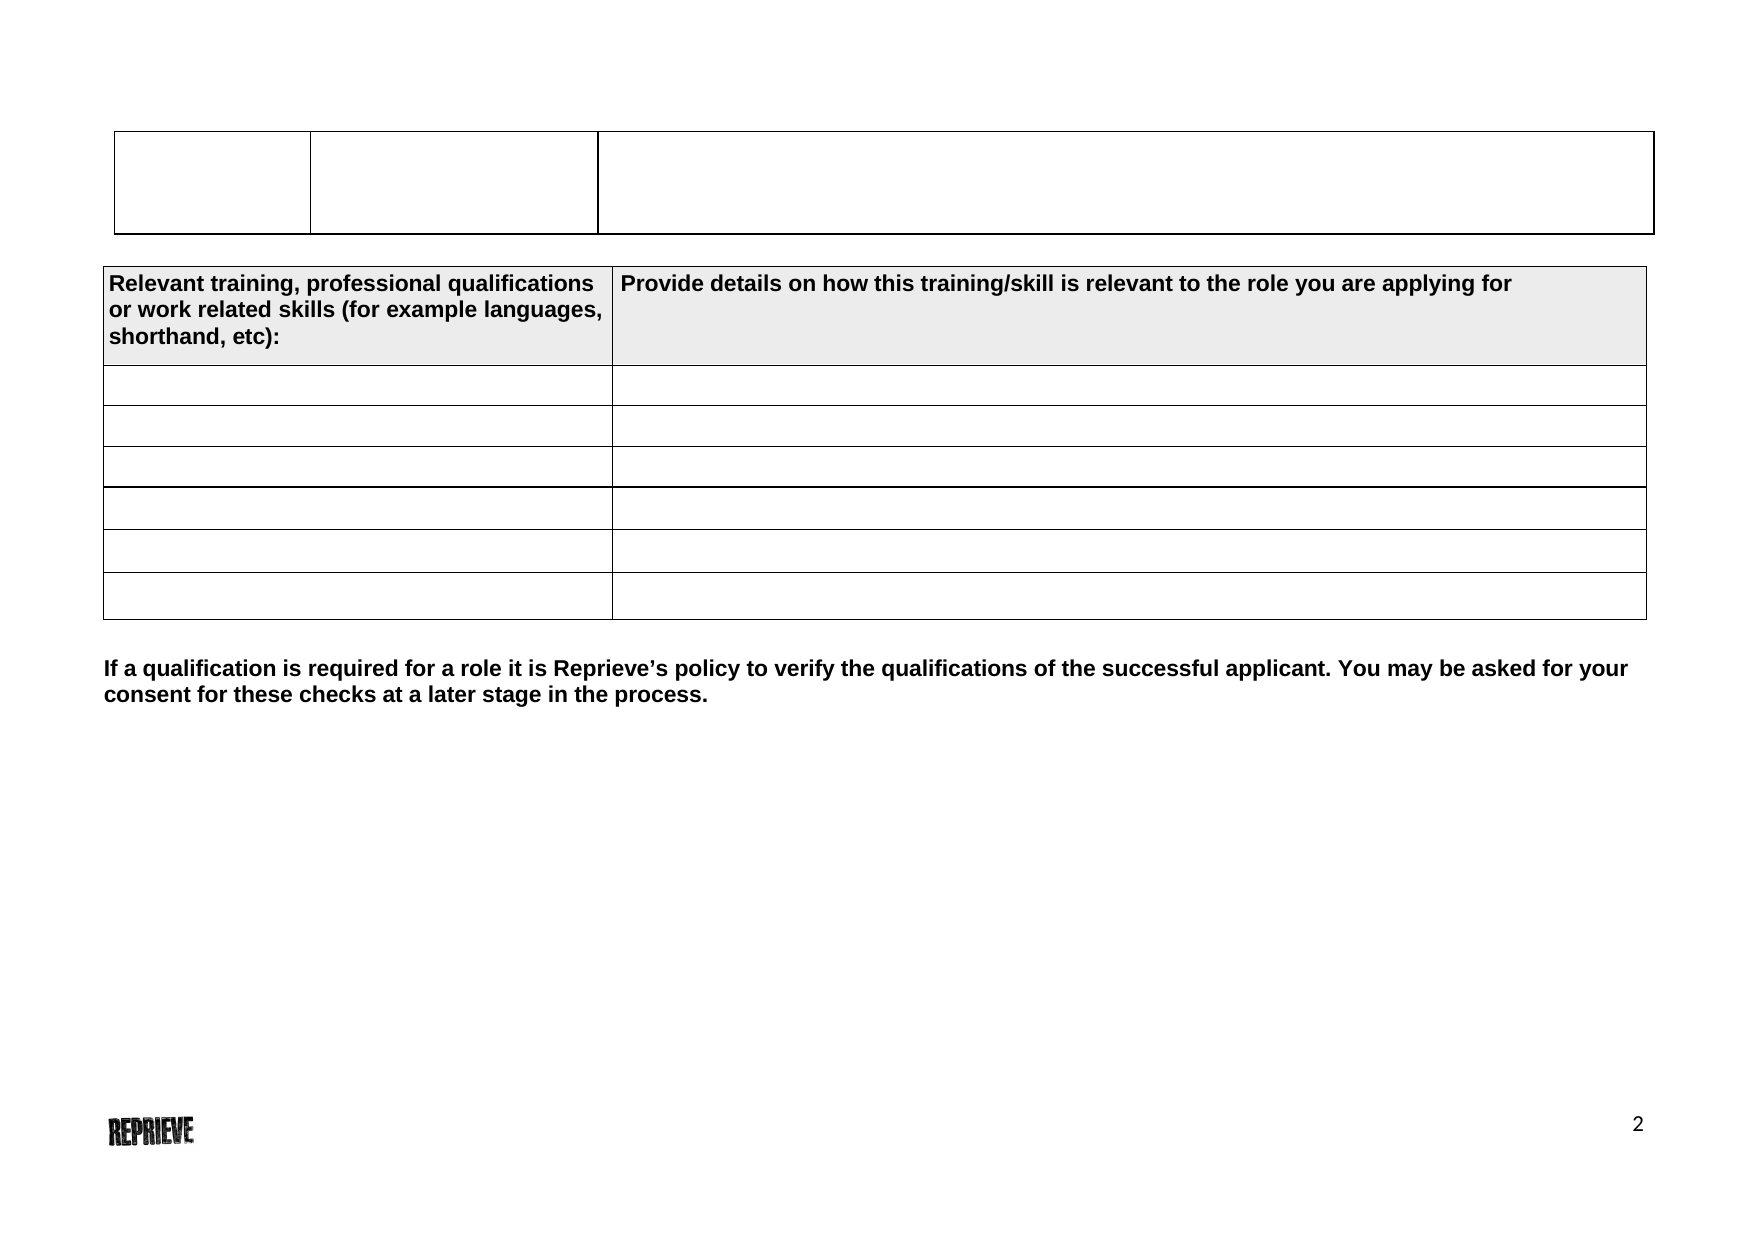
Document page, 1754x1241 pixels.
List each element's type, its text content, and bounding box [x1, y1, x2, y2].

table_cell [613, 366, 1646, 405]
table_cell [613, 488, 1646, 529]
table_cell [613, 406, 1646, 446]
table_cell [115, 132, 310, 233]
table_cell [104, 406, 612, 446]
table_cell [613, 447, 1646, 486]
text If a qualification is required for a role it is Reprieve’s policy to verify the qualifications of the successful applicant. You may be asked for your consent for these checks at a later stage in the process. [103, 655, 1643, 707]
table_cell [104, 488, 612, 529]
table_cell [613, 573, 1646, 618]
table_cell [104, 573, 612, 618]
table_cell [613, 530, 1646, 572]
table_header Provide details on how this training/skill is relevant to the role you are applying for [613, 267, 1646, 364]
table_cell [311, 132, 597, 233]
table_cell [104, 366, 612, 405]
table_cell [104, 447, 612, 486]
table_cell [104, 530, 612, 572]
table_cell [599, 132, 1653, 233]
picture [103, 1111, 201, 1152]
table_header Relevant training, professional qualifications or work related skills (for example languages, shorthand, etc): [104, 267, 612, 364]
